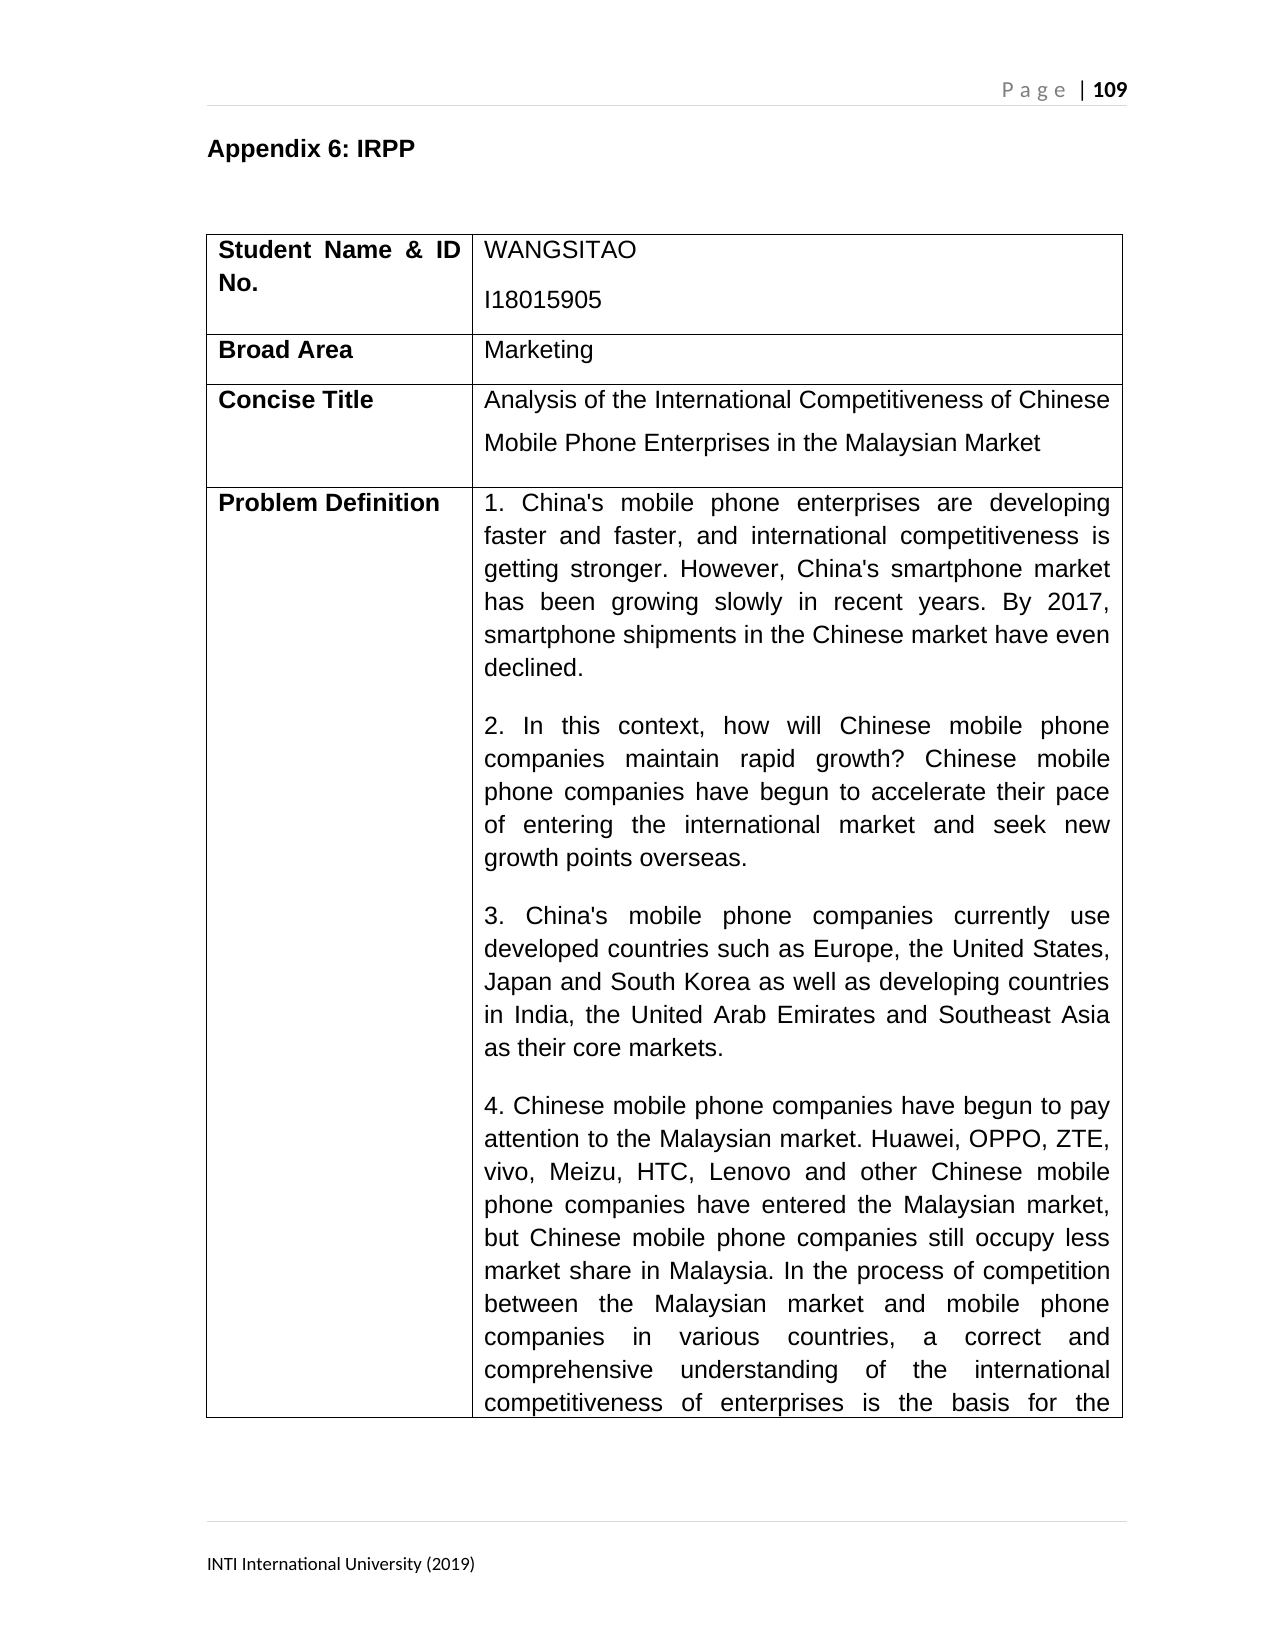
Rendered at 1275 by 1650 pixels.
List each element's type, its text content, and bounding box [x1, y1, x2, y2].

table_cell Broad Area [207, 335, 472, 384]
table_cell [473, 488, 1122, 1417]
table_header WANGSITAO I18015905 [473, 235, 1122, 334]
table_cell Concise Title [207, 385, 472, 487]
table_cell Problem Definition [207, 488, 472, 1417]
table_cell Marketing [473, 335, 1122, 384]
subtitle Appendix 6: IRPP [207, 134, 1127, 163]
table_cell Analysis of the International Competitiveness of Chinese Mobile Phone Enterprises in the Malaysian Market [473, 385, 1122, 487]
table_header Student Name & ID No. [207, 235, 472, 334]
